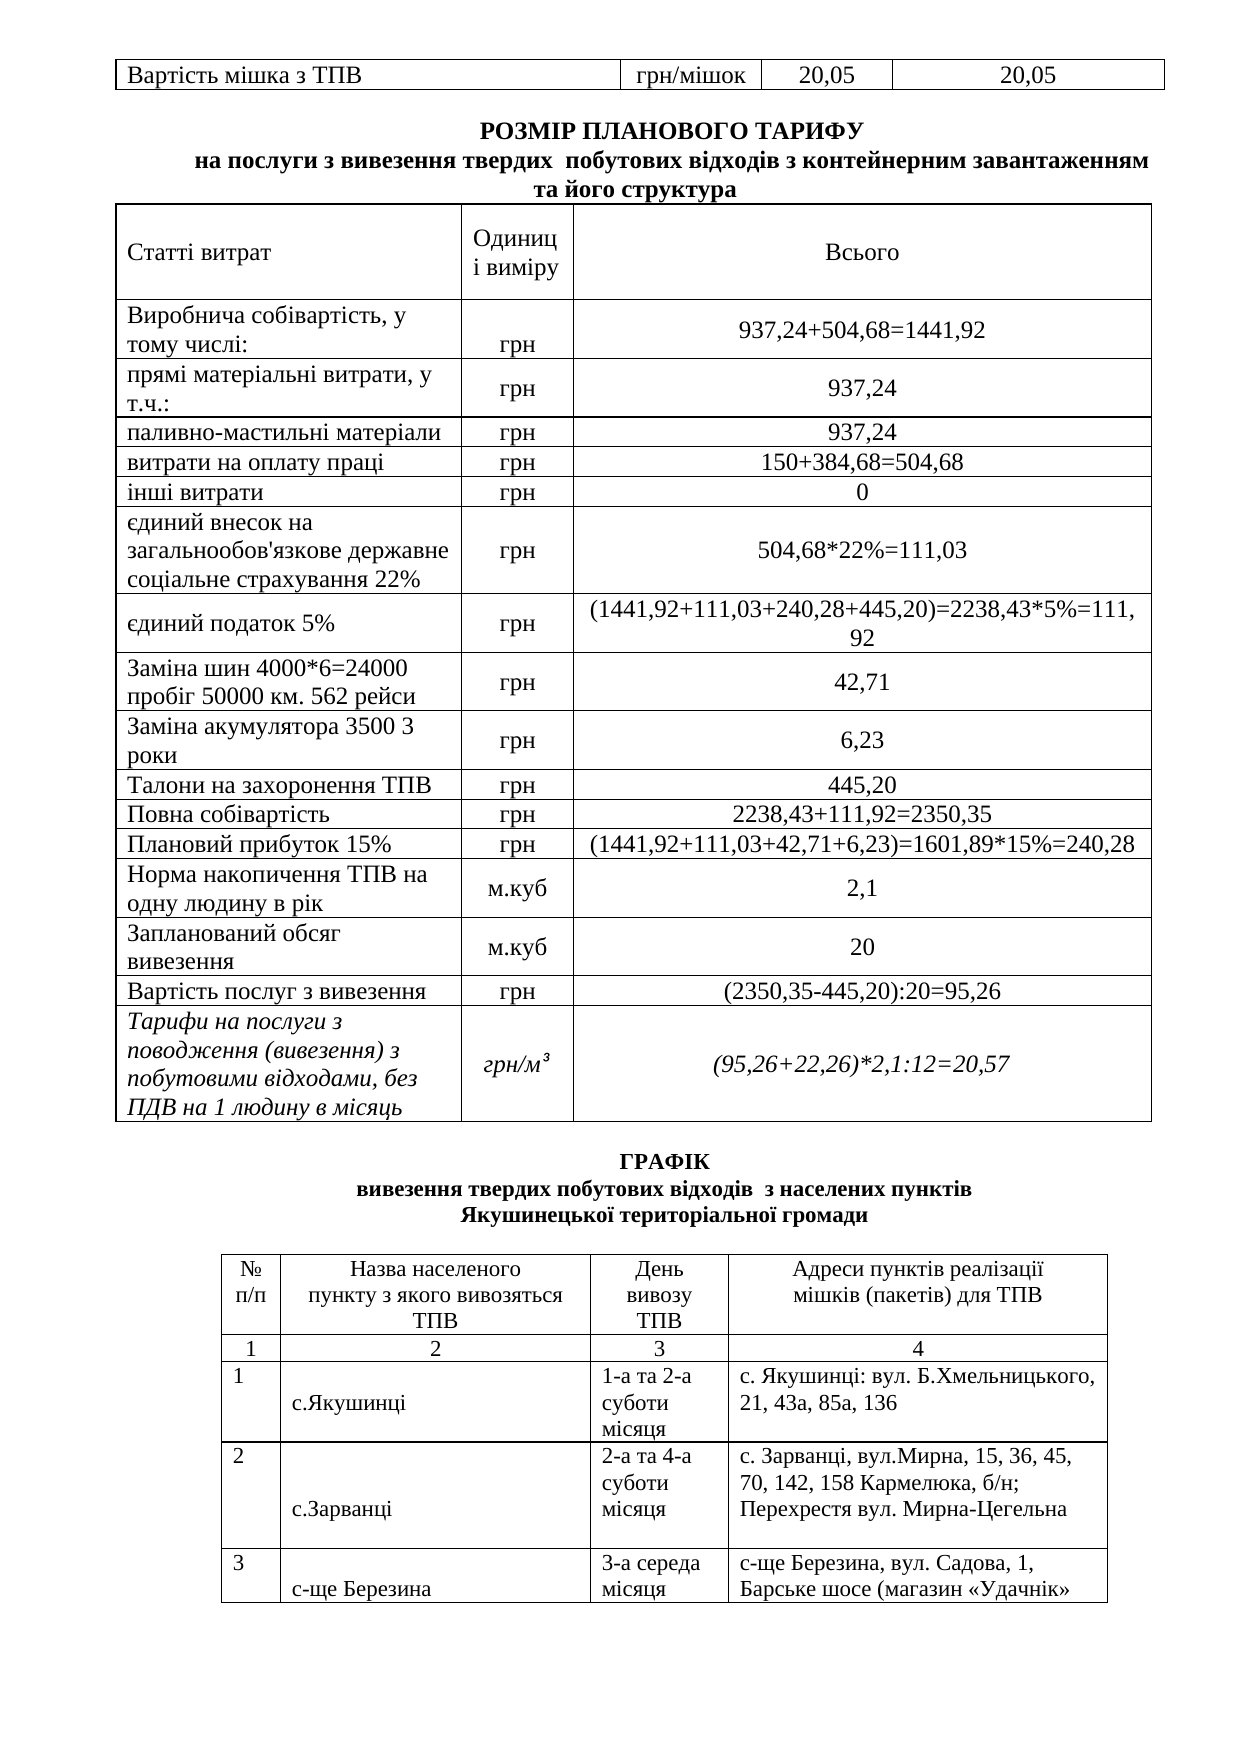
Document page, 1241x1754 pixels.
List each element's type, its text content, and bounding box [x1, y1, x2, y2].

table_cell 504,68*22%=111,03 [574, 507, 1151, 593]
table_cell с-ще Березина [281, 1549, 590, 1602]
table_cell Запланований обсяг вивезення [117, 918, 461, 975]
table_cell Виробнича собівартість, у тому числі: [117, 300, 461, 358]
table_cell грн [462, 711, 573, 769]
table_cell грн/м³ [462, 1006, 573, 1121]
table_cell 3 [591, 1335, 728, 1361]
table_cell (1441,92+111,03+240,28+445,20)=2238,43*5%=111,92 [574, 594, 1151, 652]
table_cell 150+384,68=504,68 [574, 447, 1151, 476]
table_cell грн [462, 418, 573, 446]
table_cell 2 [281, 1335, 590, 1361]
table_cell 937,24+504,68=1441,92 [574, 300, 1151, 358]
table_cell (2350,35-445,20):20=95,26 [574, 976, 1151, 1005]
table_cell 937,24 [574, 418, 1151, 446]
table_cell грн [462, 976, 573, 1005]
table_cell 42,71 [574, 653, 1151, 710]
table_cell єдиний внесок на загальнообов'язкове державне соціальне страхування 22% [117, 507, 461, 593]
table_cell Вартість послуг з вивезення [117, 976, 461, 1005]
table_cell грн [462, 300, 573, 358]
table_cell грн [462, 507, 573, 593]
table_cell Повна собівартість [117, 800, 461, 828]
table_cell грн/мішок [621, 60, 761, 89]
table_cell Вартість мішка з ТПВ [117, 60, 620, 89]
table_cell 2238,43+111,92=2350,35 [574, 800, 1151, 828]
table_cell 2-а та 4-а суботи місяця [591, 1443, 728, 1548]
text Якушинецької територіальної громади [177, 1201, 1152, 1227]
table_cell витрати на оплату праці [117, 447, 461, 476]
table_cell с.Якушинці [281, 1362, 590, 1441]
table_cell 6,23 [574, 711, 1151, 769]
table_cell 937,24 [574, 359, 1151, 416]
table_cell 20,05 [762, 60, 892, 89]
table_cell 1-а та 2-а суботи місяця [591, 1362, 728, 1441]
table_cell Талони на захоронення ТПВ [117, 770, 461, 798]
table_cell 3 [222, 1549, 280, 1602]
table_header День вивозу ТПВ [591, 1255, 728, 1334]
table_cell (95,26+22,26)*2,1:12=20,57 [574, 1006, 1151, 1121]
table_cell грн [462, 829, 573, 858]
table_cell м.куб [462, 859, 573, 917]
table_cell Тарифи на послуги з поводження (вивезення) з побутовими відходами, без ПДВ на 1 людину в місяць [117, 1006, 461, 1121]
table_cell грн [462, 447, 573, 476]
table_cell Норма накопичення ТПВ на одну людину в рік [117, 859, 461, 917]
table_cell 4 [729, 1335, 1107, 1361]
table_cell (1441,92+111,03+42,71+6,23)=1601,89*15%=240,28 [574, 829, 1151, 858]
text ГРАФІК [177, 1148, 1152, 1175]
table_header Одиниці виміру [462, 205, 573, 299]
table_cell грн [462, 653, 573, 710]
text вивезення твердих побутових відходів з населених пунктів [177, 1175, 1152, 1201]
table_header Назва населеного пункту з якого вивозяться ТПВ [281, 1255, 590, 1334]
table_cell 445,20 [574, 770, 1151, 798]
table_cell с-ще Березина, вул. Садова, 1, Барське шосе (магазин «Удачнік» [729, 1549, 1107, 1602]
table_cell 0 [574, 477, 1151, 506]
table_cell єдиний податок 5% [117, 594, 461, 652]
table_cell Заміна акумулятора 3500 3 роки [117, 711, 461, 769]
text на послуги з вивезення твердих побутових відходів з контейнерним завантаженням та його структура [118, 145, 1152, 202]
table_cell грн [462, 359, 573, 416]
table_cell с.Зарванці [281, 1443, 590, 1548]
table_cell прямі матеріальні витрати, у т.ч.: [117, 359, 461, 416]
table_cell паливно-мастильні матеріали [117, 418, 461, 446]
table_cell грн [462, 800, 573, 828]
table_header Адреси пунктів реалізації мішків (пакетів) для ТПВ [729, 1255, 1107, 1334]
table_cell м.куб [462, 918, 573, 975]
table_header Статті витрат [117, 205, 461, 299]
table_cell 20,05 [893, 60, 1164, 89]
table_cell грн [462, 594, 573, 652]
table_cell Заміна шин 4000*6=24000 пробіг 50000 км. 562 рейси [117, 653, 461, 710]
table_cell 1 [222, 1362, 280, 1441]
text РОЗМІР ПЛАНОВОГО ТАРИФУ [118, 116, 1152, 145]
table_cell грн [462, 770, 573, 798]
table_cell с. Якушинці: вул. Б.Хмельницького, 21, 43а, 85а, 136 [729, 1362, 1107, 1441]
table_header № п/п [222, 1255, 280, 1334]
table_header Всього [574, 205, 1151, 299]
table_cell с. Зарванці, вул.Мирна, 15, 36, 45, 70, 142, 158 Кармелюка, б/н; Перехрестя вул. Мирна-Цегельна [729, 1443, 1107, 1548]
table_cell 20 [574, 918, 1151, 975]
table_cell 2,1 [574, 859, 1151, 917]
table_cell 2 [222, 1443, 280, 1548]
table_cell інші витрати [117, 477, 461, 506]
table_cell Плановий прибуток 15% [117, 829, 461, 858]
table_cell 3-а середа місяця [591, 1549, 728, 1602]
table_cell 1 [222, 1335, 280, 1361]
table_cell грн [462, 477, 573, 506]
